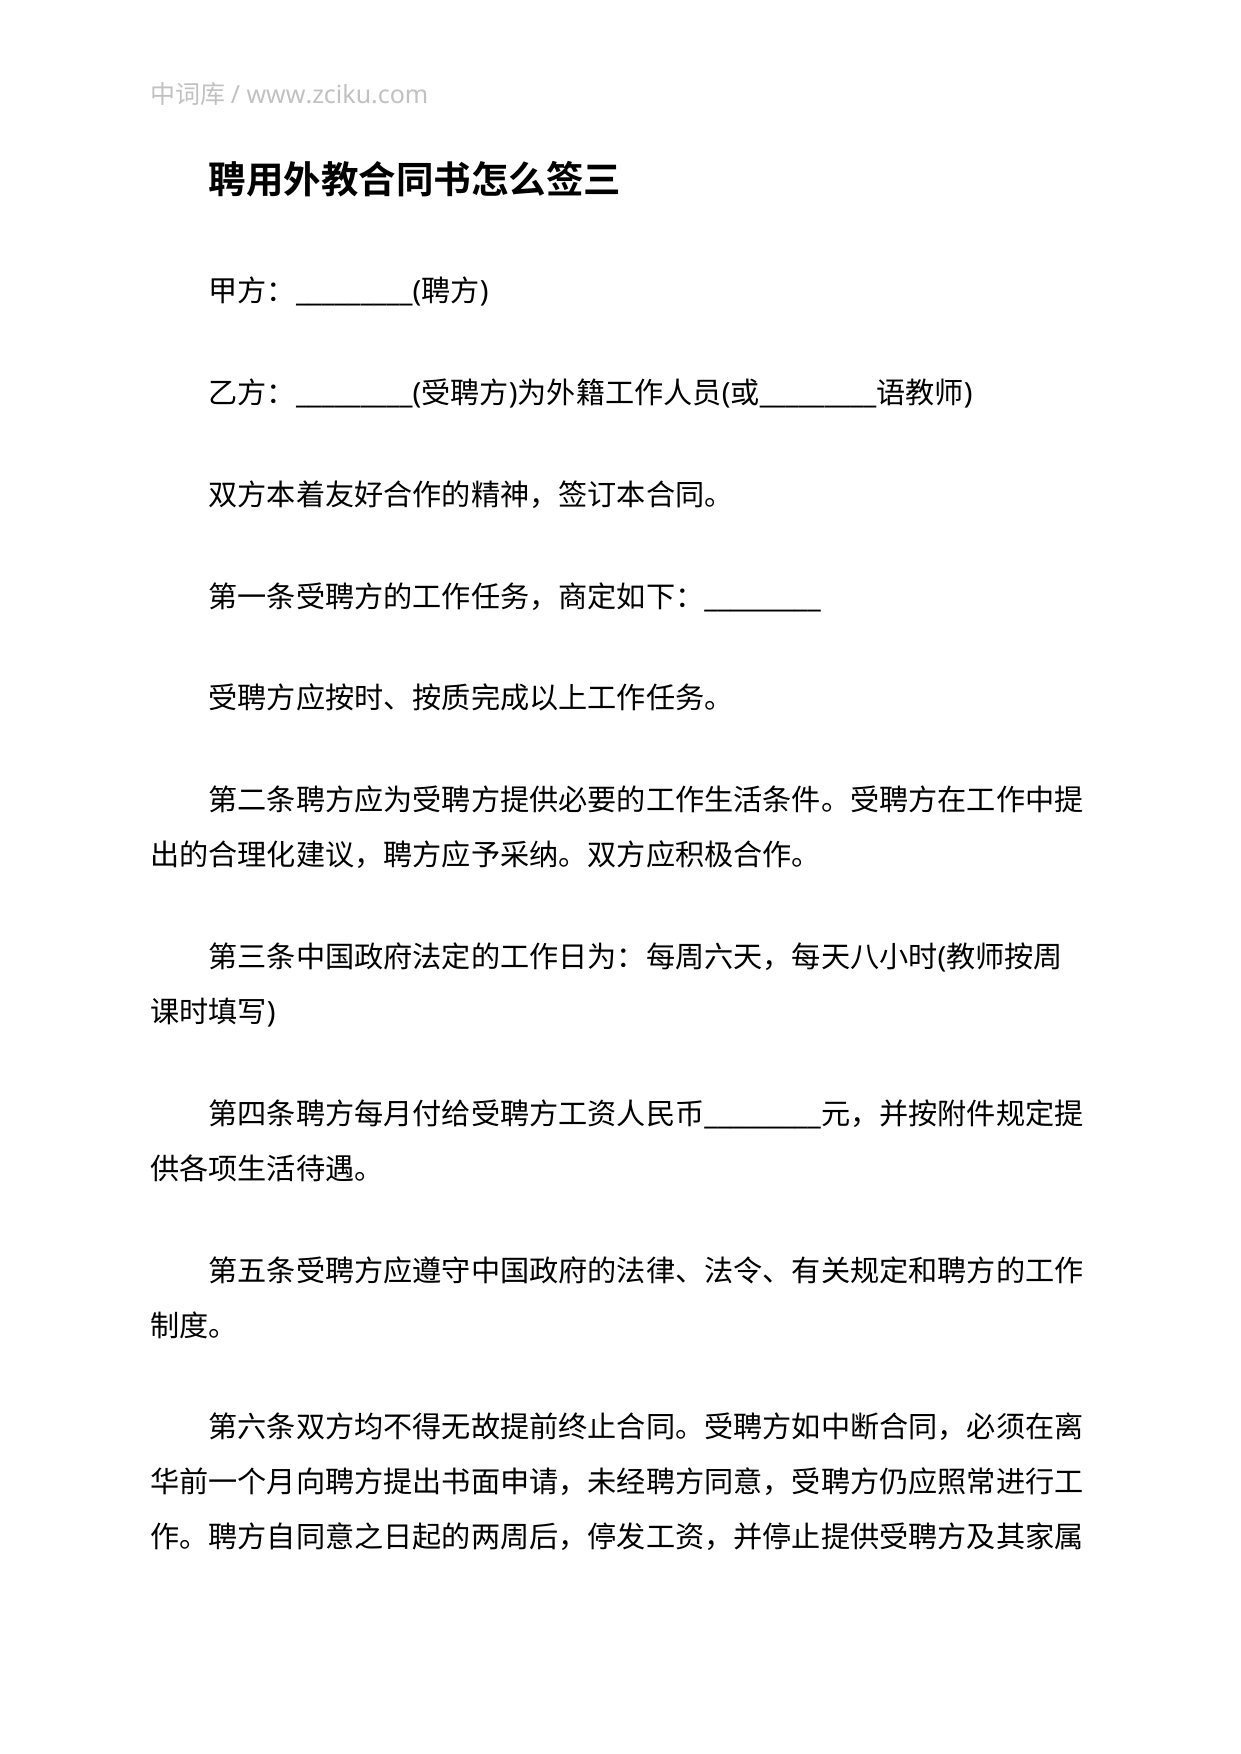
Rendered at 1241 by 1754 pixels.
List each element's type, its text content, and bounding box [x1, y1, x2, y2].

text 甲方：_________(聘方) [150, 267, 1090, 310]
text 受聘方应按时、按质完成以上工作任务。 [150, 675, 1090, 717]
text 第五条受聘方应遵守中国政府的法律、法令、有关规定和聘方的工作制度。 [150, 1247, 1090, 1344]
text 双方本着友好合作的精神，签订本合同。 [150, 471, 1090, 514]
text 第三条中国政府法定的工作日为：每周六天，每天八小时(教师按周课时填写) [150, 933, 1090, 1031]
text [150, 1404, 1090, 1556]
text 第一条受聘方的工作任务，商定如下：_________ [150, 573, 1090, 616]
text 乙方：_________(受聘方)为外籍工作人员(或_________语教师) [150, 369, 1090, 412]
text 聘用外教合同书怎么签三 [150, 150, 1090, 204]
text 第四条聘方每月付给受聘方工资人民币_________元，并按附件规定提供各项生活待遇。 [150, 1091, 1090, 1188]
text 第二条聘方应为受聘方提供必要的工作生活条件。受聘方在工作中提出的合理化建议，聘方应予采纳。双方应积极合作。 [150, 777, 1090, 874]
